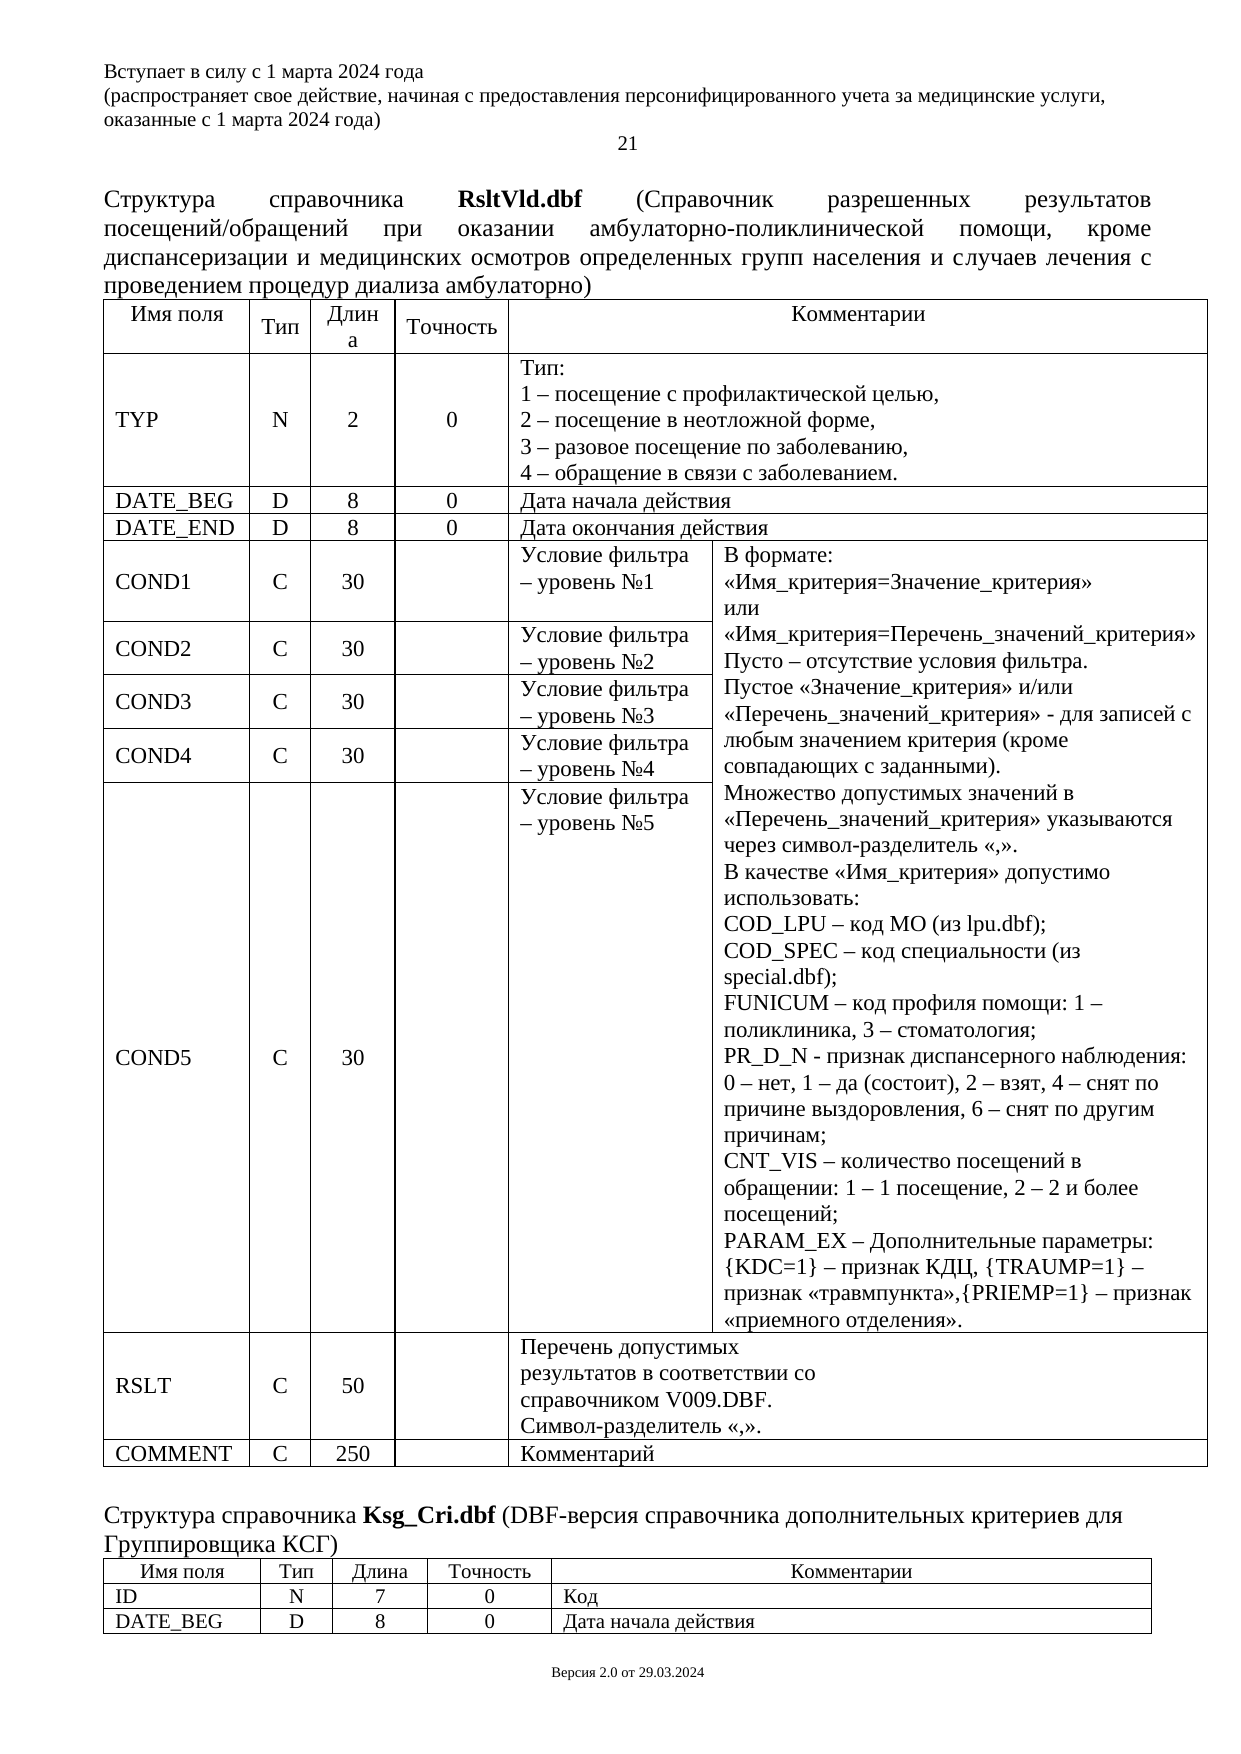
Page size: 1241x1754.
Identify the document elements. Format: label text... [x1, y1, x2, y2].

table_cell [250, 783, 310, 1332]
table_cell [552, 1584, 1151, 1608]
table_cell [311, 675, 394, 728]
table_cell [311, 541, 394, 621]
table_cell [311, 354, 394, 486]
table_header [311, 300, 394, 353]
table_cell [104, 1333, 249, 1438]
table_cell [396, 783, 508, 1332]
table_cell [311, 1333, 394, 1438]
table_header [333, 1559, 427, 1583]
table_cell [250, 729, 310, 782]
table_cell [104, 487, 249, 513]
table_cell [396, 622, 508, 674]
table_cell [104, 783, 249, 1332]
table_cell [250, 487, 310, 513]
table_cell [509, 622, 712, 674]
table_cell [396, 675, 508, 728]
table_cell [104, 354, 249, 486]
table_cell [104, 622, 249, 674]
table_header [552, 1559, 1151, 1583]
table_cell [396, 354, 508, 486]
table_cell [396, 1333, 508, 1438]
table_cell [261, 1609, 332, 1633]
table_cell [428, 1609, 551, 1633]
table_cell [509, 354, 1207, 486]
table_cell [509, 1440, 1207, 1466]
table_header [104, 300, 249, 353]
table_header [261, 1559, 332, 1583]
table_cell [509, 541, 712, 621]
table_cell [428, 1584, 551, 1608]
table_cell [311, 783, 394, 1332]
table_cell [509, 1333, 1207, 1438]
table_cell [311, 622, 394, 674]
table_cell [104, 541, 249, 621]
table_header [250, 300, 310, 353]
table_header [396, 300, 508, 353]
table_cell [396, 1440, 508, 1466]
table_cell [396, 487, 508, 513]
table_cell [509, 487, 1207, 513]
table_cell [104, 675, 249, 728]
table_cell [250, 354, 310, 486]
text Структура справочника RsltVld.dbf (Справочник разрешенных результатов посещений/обращений при оказании амбулаторно-поликлинической помощи, кроме диспансеризации и медицинских осмотров определенных групп населения и случаев лечения с проведением процедур диализа амбулаторно) [103, 184, 1152, 299]
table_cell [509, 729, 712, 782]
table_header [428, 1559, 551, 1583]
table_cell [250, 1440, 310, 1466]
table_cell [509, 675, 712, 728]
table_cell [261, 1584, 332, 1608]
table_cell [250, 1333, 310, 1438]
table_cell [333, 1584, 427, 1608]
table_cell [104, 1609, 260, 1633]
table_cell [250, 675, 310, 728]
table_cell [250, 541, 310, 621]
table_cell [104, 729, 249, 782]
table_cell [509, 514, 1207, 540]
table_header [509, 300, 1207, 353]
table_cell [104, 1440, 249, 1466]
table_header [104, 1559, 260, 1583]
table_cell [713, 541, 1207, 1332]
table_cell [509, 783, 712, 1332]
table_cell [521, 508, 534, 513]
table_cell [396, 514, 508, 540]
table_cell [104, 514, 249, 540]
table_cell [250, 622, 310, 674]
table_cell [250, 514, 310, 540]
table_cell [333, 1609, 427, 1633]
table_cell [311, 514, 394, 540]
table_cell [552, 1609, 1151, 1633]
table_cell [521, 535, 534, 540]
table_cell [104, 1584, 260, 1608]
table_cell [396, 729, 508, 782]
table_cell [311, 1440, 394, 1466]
text Структура справочника Ksg_Cri.dbf (DBF-версия справочника дополнительных критериев для Группировщика КСГ) [103, 1501, 1152, 1558]
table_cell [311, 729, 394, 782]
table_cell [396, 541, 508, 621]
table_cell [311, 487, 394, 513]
